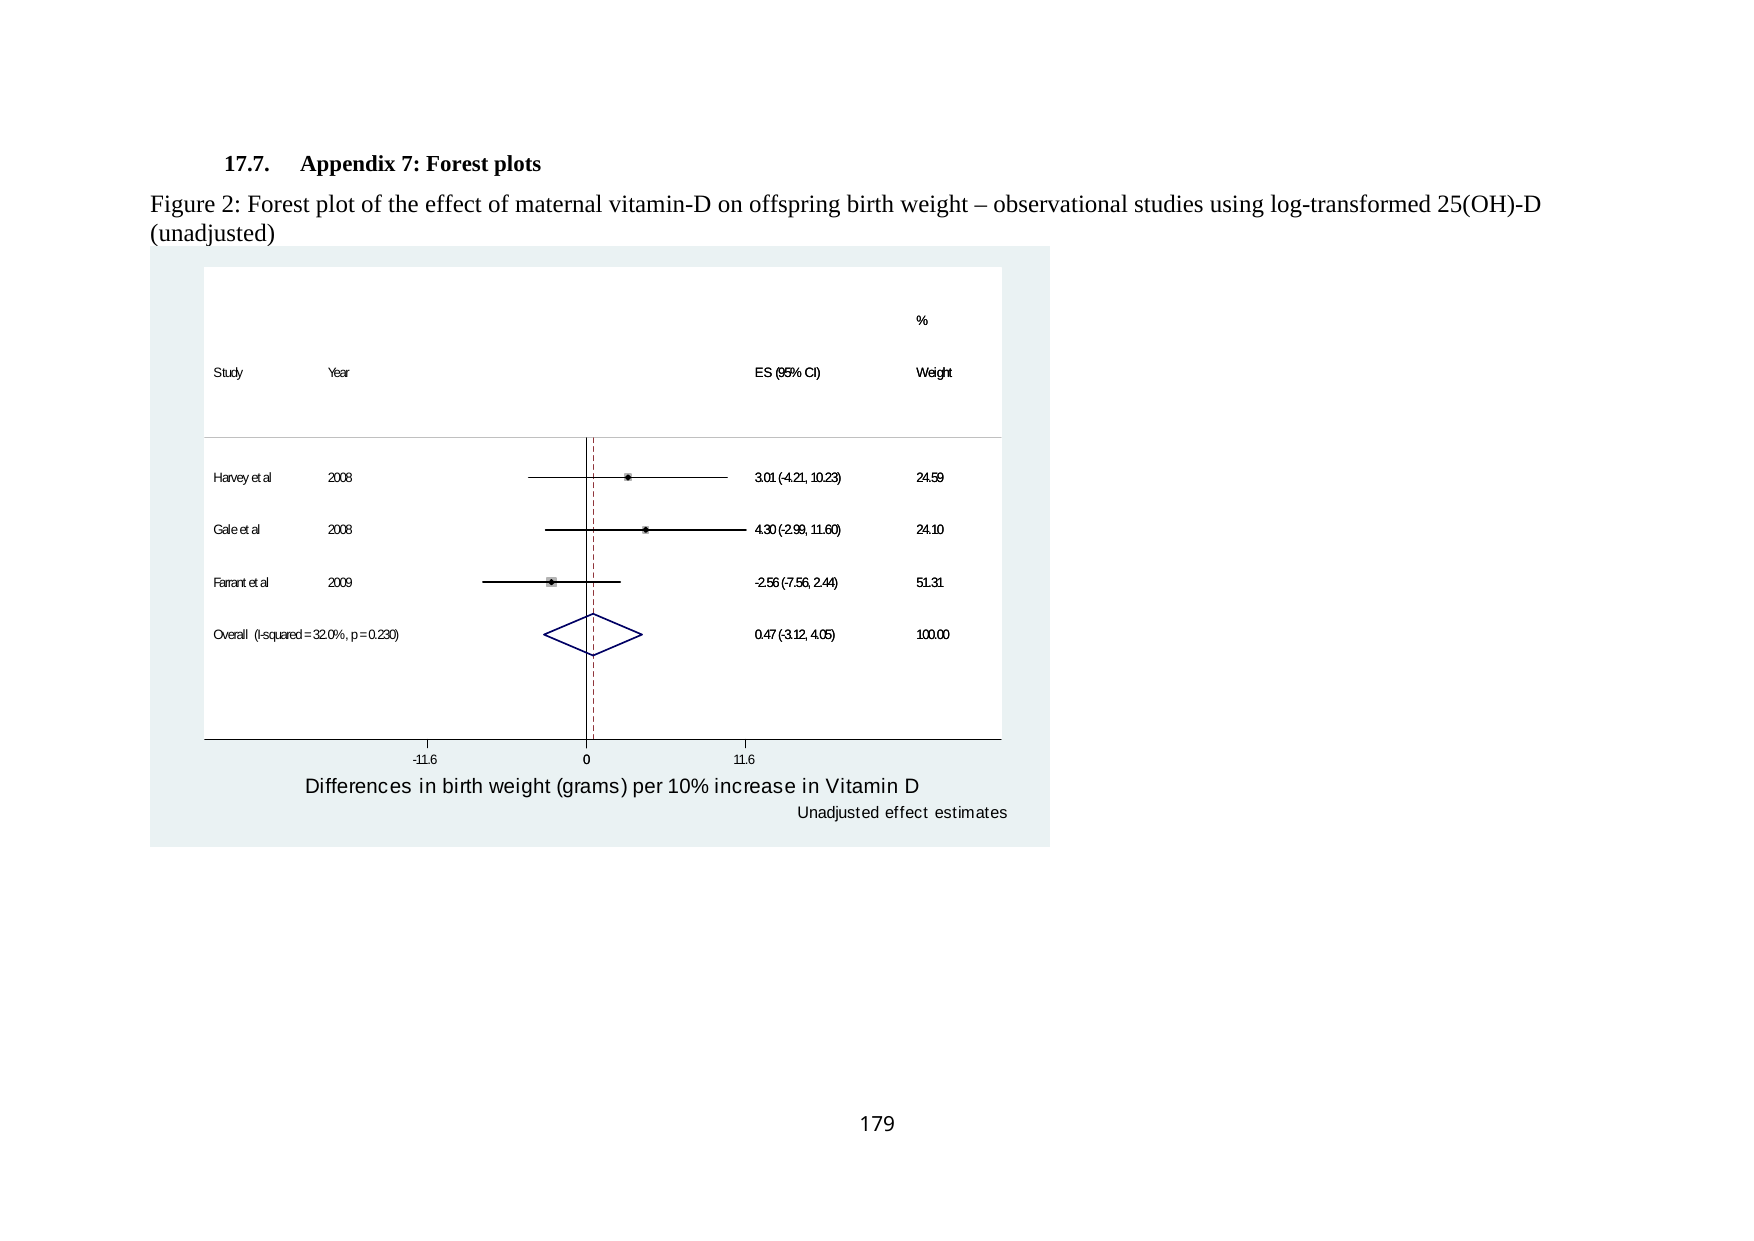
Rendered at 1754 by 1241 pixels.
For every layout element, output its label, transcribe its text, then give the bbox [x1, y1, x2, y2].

text Appendix 7: Forest plots [224, 150, 1604, 176]
text Figure 2: Forest plot of the effect of maternal vitamin-D on offspring birth weight – observational studies using log-transformed 25(OH)-D (unadjusted) [150, 189, 1604, 246]
